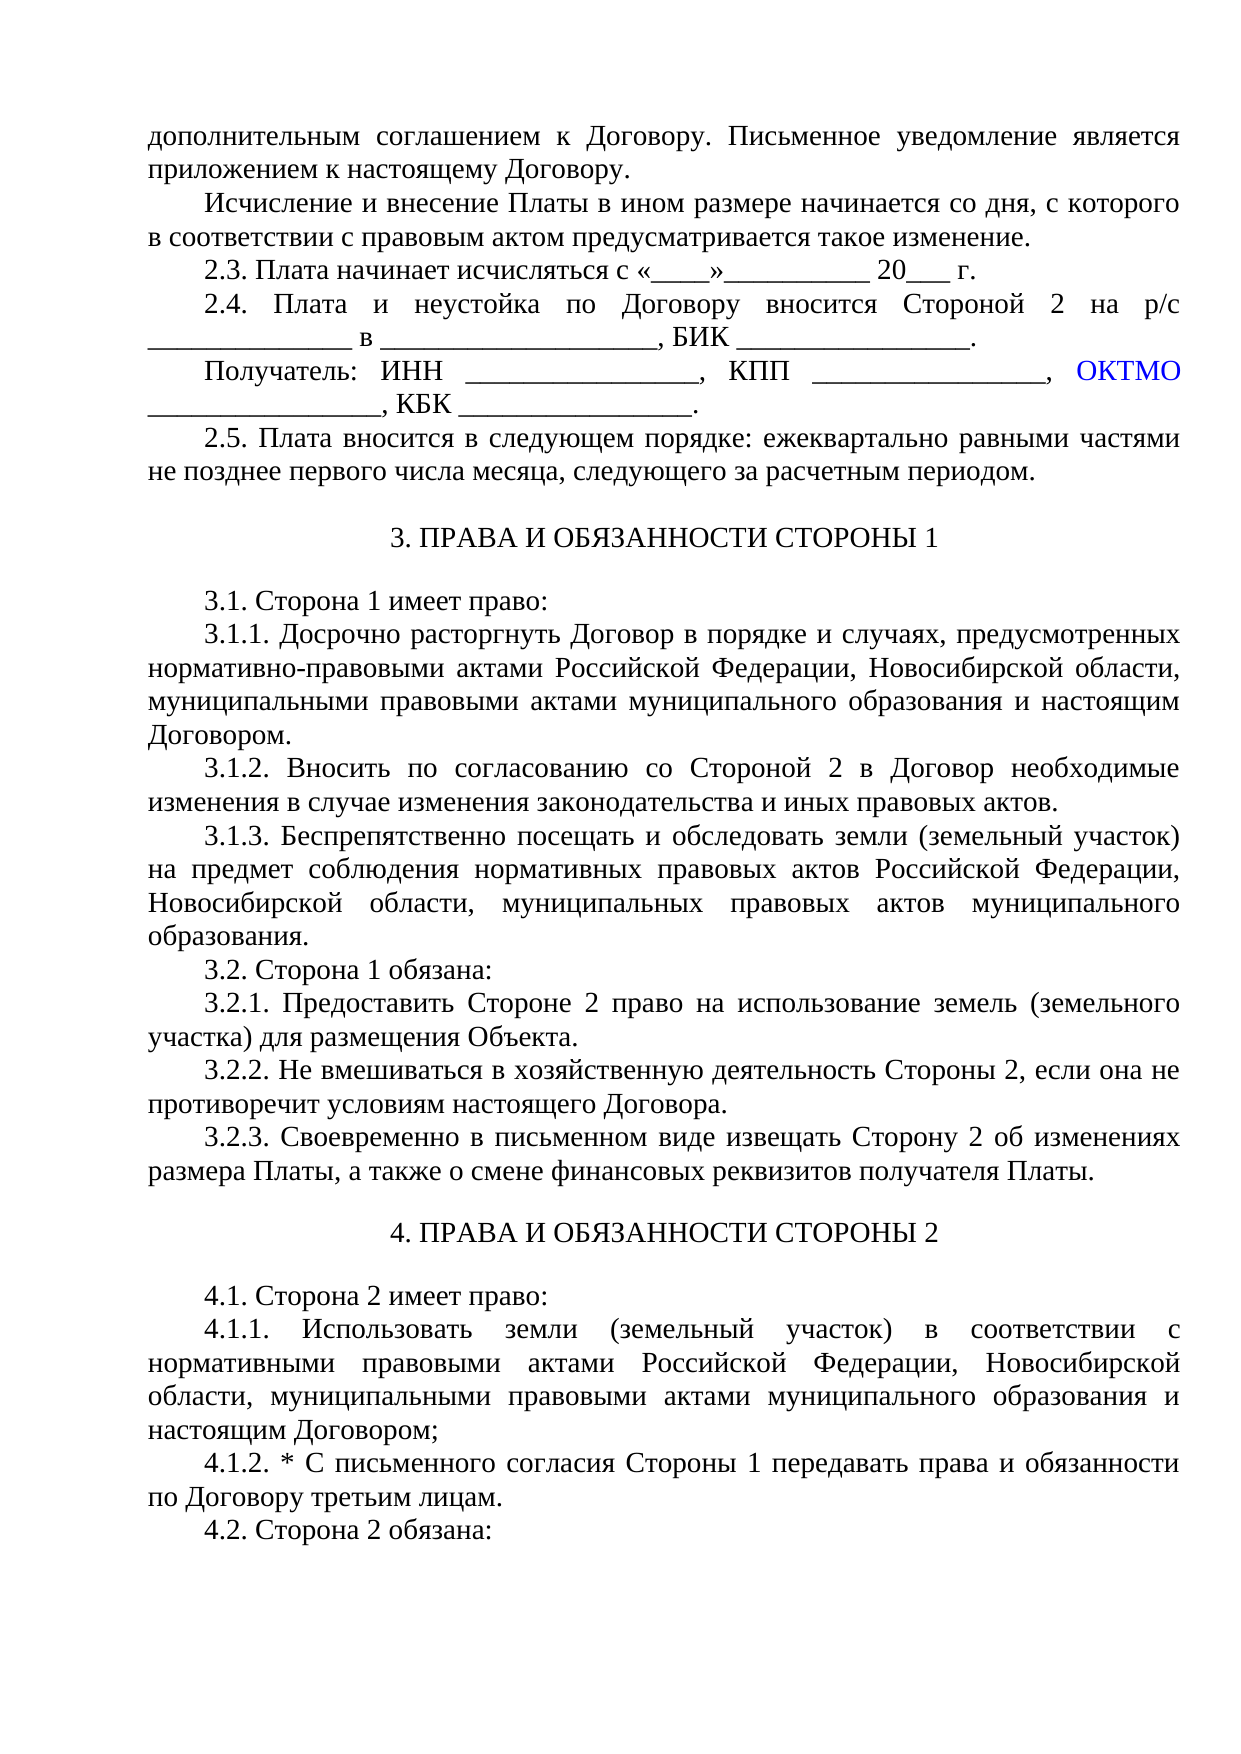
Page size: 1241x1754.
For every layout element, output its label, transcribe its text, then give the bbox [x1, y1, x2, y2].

text 3.1.1. Досрочно расторгнуть Договор в порядке и случаях, предусмотренных нормативно-правовыми актами Российской Федерации, Новосибирской области, муниципальными правовыми актами муниципального образования и настоящим Договором. [148, 616, 1181, 751]
text 3.2.2. Не вмешиваться в хозяйственную деятельность Стороны 2, если она не противоречит условиям настоящего Договора. [148, 1052, 1181, 1119]
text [148, 118, 1181, 185]
text 2.4. Плата и неустойка по Договору вносится Стороной 2 на р/с ______________ в ___________________, БИК ________________. [148, 286, 1181, 353]
text 3.1.3. Беспрепятственно посещать и обследовать земли (земельный участок) на предмет соблюдения нормативных правовых актов Российской Федерации, Новосибирской области, муниципальных правовых актов муниципального образования. [148, 818, 1181, 952]
text 3.2.1. Предоставить Стороне 2 право на использование земель (земельного участка) для размещения Объекта. [148, 985, 1181, 1052]
text 4.1.1. Использовать земли (земельный участок) в соответствии с нормативными правовыми актами Российской Федерации, Новосибирской области, муниципальными правовыми актами муниципального образования и настоящим Договором; [148, 1311, 1181, 1445]
text 4.1.2. * С письменного согласия Стороны 1 передавать права и обязанности по Договору третьим лицам. [148, 1445, 1181, 1512]
text Получатель: ИНН ________________, КПП ________________, ОКТМО ________________, КБК ________________. [148, 353, 1181, 420]
text 3.2.3. Своевременно в письменном виде извещать Сторону 2 об изменениях размера Платы, а также о смене финансовых реквизитов получателя Платы. [148, 1119, 1181, 1187]
text Исчисление и внесение Платы в ином размере начинается со дня, с которого в соответствии с правовым актом предусматривается такое изменение. [148, 185, 1181, 252]
text 4.2. Сторона 2 обязана: [148, 1512, 1181, 1546]
text 2.3. Плата начинает исчисляться с «____»__________ 20___ г. [148, 252, 1181, 286]
text 4.1. Сторона 2 имеет право: [148, 1278, 1181, 1311]
text 2.5. Плата вносится в следующем порядке: ежеквартально равными частями не позднее первого числа месяца, следующего за расчетным периодом. [148, 420, 1181, 487]
text 3.2. Сторона 1 обязана: [148, 952, 1181, 985]
text 3.1. Сторона 1 имеет право: [148, 583, 1181, 616]
text 4. ПРАВА И ОБЯЗАННОСТИ СТОРОНЫ 2 [148, 1215, 1181, 1249]
text 3. ПРАВА И ОБЯЗАННОСТИ СТОРОНЫ 1 [148, 521, 1181, 554]
text 3.1.2. Вносить по согласованию со Стороной 2 в Договор необходимые изменения в случае изменения законодательства и иных правовых актов. [148, 751, 1181, 818]
